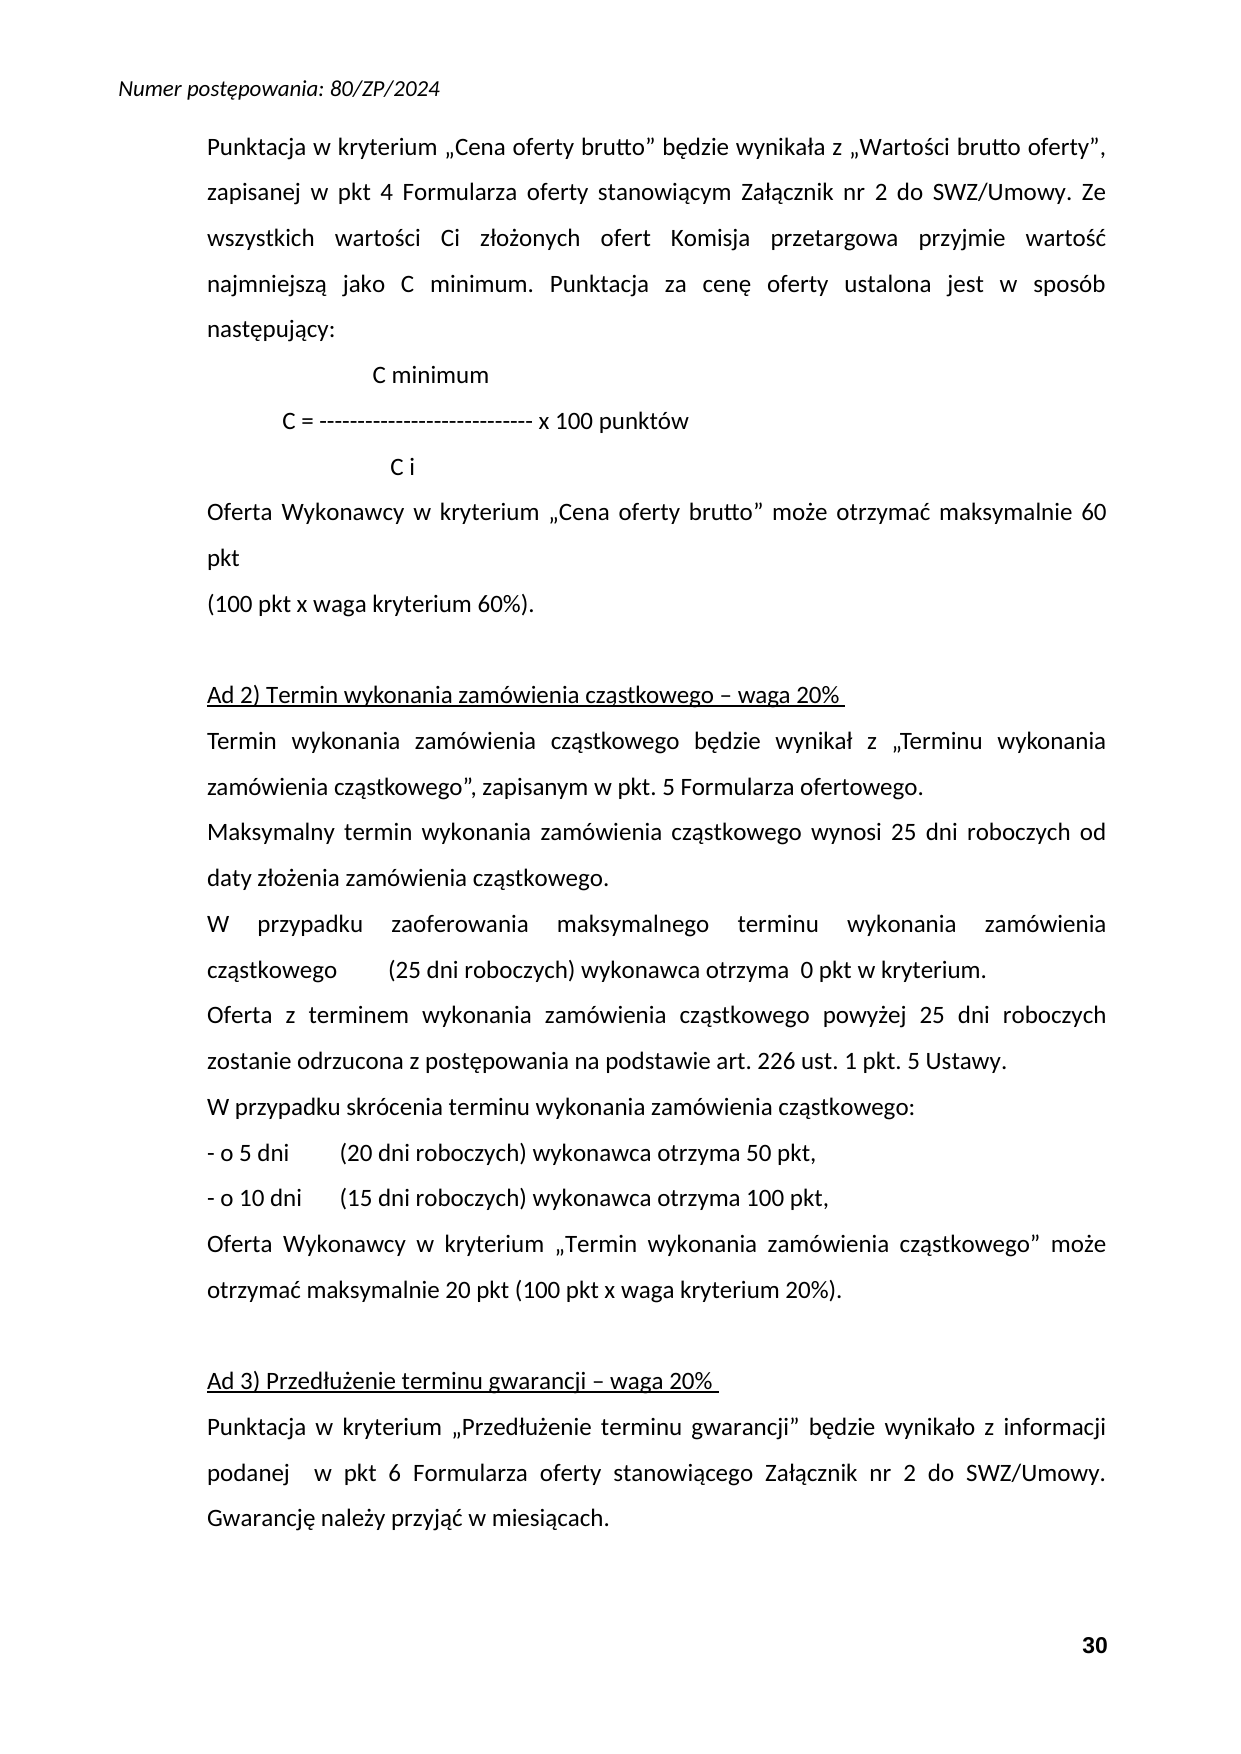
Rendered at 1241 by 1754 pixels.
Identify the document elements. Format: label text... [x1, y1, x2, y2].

text Maksymalny termin wykonania zamówienia cząstkowego wynosi 25 dni roboczych od daty złożenia zamówienia cząstkowego. [207, 817, 1107, 893]
text C minimum [118, 359, 1107, 390]
text Termin wykonania zamówienia cząstkowego będzie wynikał z „Terminu wykonania zamówienia cząstkowego”, zapisanym w pkt. 5 Formularza ofertowego. [207, 725, 1107, 801]
text Ad 2) Termin wykonania zamówienia cząstkowego – waga 20% [207, 679, 1107, 710]
text Punktacja w kryterium „Cena oferty brutto” będzie wynikała z „Wartości brutto oferty”, zapisanej w pkt 4 Formularza oferty stanowiącym Załącznik nr 2 do SWZ/Umowy. Ze wszystkich wartości Ci złożonych ofert Komisja przetargowa przyjmie wartość najmniejszą jako C minimum. Punktacja za cenę oferty ustalona jest w sposób następujący: [207, 131, 1107, 344]
text W przypadku zaoferowania maksymalnego terminu wykonania zamówienia cząstkowego (25 dni roboczych) wykonawca otrzyma 0 pkt w kryterium. [207, 908, 1107, 984]
text Ad 3) Przedłużenie terminu gwarancji – waga 20% [207, 1365, 1107, 1396]
text C = ---------------------------- x 100 punktów [118, 405, 1107, 436]
text - o 10 dni (15 dni roboczych) wykonawca otrzyma 100 pkt, [207, 1182, 1107, 1213]
text Oferta Wykonawcy w kryterium „Termin wykonania zamówienia cząstkowego” może otrzymać maksymalnie 20 pkt (100 pkt x waga kryterium 20%). [207, 1228, 1107, 1304]
text - o 5 dni (20 dni roboczych) wykonawca otrzyma 50 pkt, [207, 1137, 1107, 1167]
text Oferta Wykonawcy w kryterium „Cena oferty brutto” może otrzymać maksymalnie 60 pkt [207, 496, 1107, 573]
text (100 pkt x waga kryterium 60%). [207, 588, 1107, 618]
text W przypadku skrócenia terminu wykonania zamówienia cząstkowego: [207, 1091, 1107, 1121]
text C i [118, 451, 1107, 481]
text Oferta z terminem wykonania zamówienia cząstkowego powyżej 25 dni roboczych zostanie odrzucona z postępowania na podstawie art. 226 ust. 1 pkt. 5 Ustawy. [207, 999, 1107, 1076]
text Punktacja w kryterium „Przedłużenie terminu gwarancji” będzie wynikało z informacji podanej w pkt 6 Formularza oferty stanowiącego Załącznik nr 2 do SWZ/Umowy. Gwarancję należy przyjąć w miesiącach. [207, 1411, 1107, 1533]
